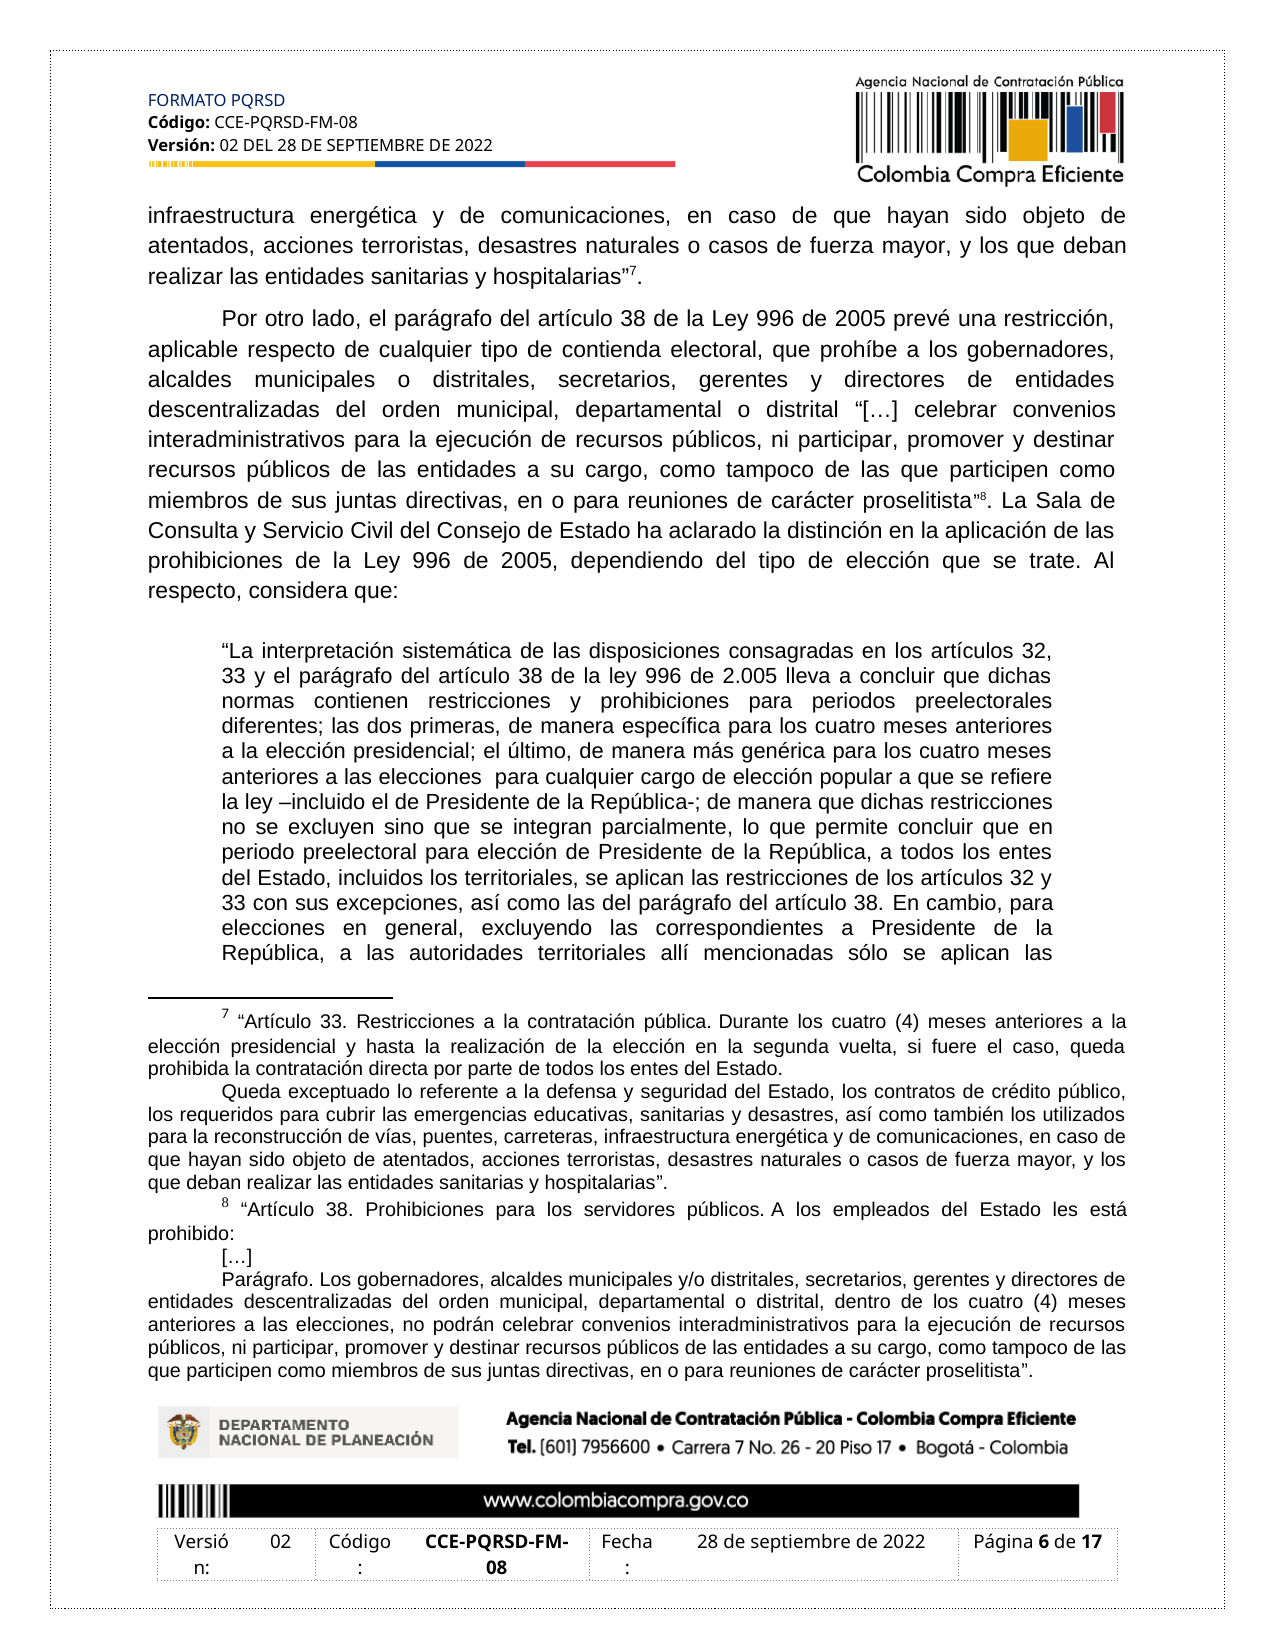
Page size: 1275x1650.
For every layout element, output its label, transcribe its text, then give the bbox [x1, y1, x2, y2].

picture [147, 1381, 1090, 1528]
text Por un lado, el artículo 33 de la Ley 996 de 2005 prohíbe “[…] la contratación directa por parte de todos los entes del Estado” durante los cuatro (4) meses anteriores a las elecciones presidenciales, salvo “[…] lo referente a la defensa y seguridad del Estado, los contratos de crédito público, los requeridos para cubrir las emergencias educativas, sanitarias y desastres, así como también los utilizados para la reconstrucción de vías, puentes, carreteras, infraestructura energética y de comunicaciones, en caso de que hayan sido objeto de atentados, acciones terroristas, desastres naturales o casos de fuerza mayor, y los que deban realizar las entidades sanitarias y hospitalarias”. [148, 202, 1127, 289]
picture [147, 157, 679, 170]
text “La interpretación sistemática de las disposiciones consagradas en los artículos 32, 33 y el parágrafo del artículo 38 de la ley 996 de 2.005 lleva a concluir que dichas normas contienen restricciones y prohibiciones para periodos preelectorales diferentes; las dos primeras, de manera específica para los cuatro meses anteriores a la elección presidencial; el último, de manera más genérica para los cuatro meses anteriores a las elecciones para cualquier cargo de elección popular a que se refiere la ley –incluido el de Presidente de la República-; de manera que dichas restricciones no se excluyen sino que se integran parcialmente, lo que permite concluir que en periodo preelectoral para elección de Presidente de la República, a todos los entes del Estado, incluidos los territoriales, se aplican las restricciones de los artículos 32 y 33 con sus excepciones, así como las del parágrafo del artículo 38. En cambio, para elecciones en general, excluyendo las correspondientes a Presidente de la República, a las autoridades territoriales allí mencionadas sólo se aplican las restricciones contenidas en el parágrafo del artículo 38”. [221, 638, 1053, 965]
picture [855, 75, 1128, 187]
text Por otro lado, el parágrafo del artículo 38 de la Ley 996 de 2005 prevé una restricción, aplicable respecto de cualquier tipo de contienda electoral, que prohíbe a los gobernadores, alcaldes municipales o distritales, secretarios, gerentes y directores de entidades descentralizadas del orden municipal, departamental o distrital “[…] celebrar convenios interadministrativos para la ejecución de recursos públicos, ni participar, promover y destinar recursos públicos de las entidades a su cargo, como tampoco de las que participen como miembros de sus juntas directivas, en o para reuniones de carácter proselitista”. La Sala de Consulta y Servicio Civil del Consejo de Estado ha aclarado la distinción en la aplicación de las prohibiciones de la Ley 996 de 2005, dependiendo del tipo de elección que se trate. Al respecto, considera que: [148, 305, 1116, 603]
